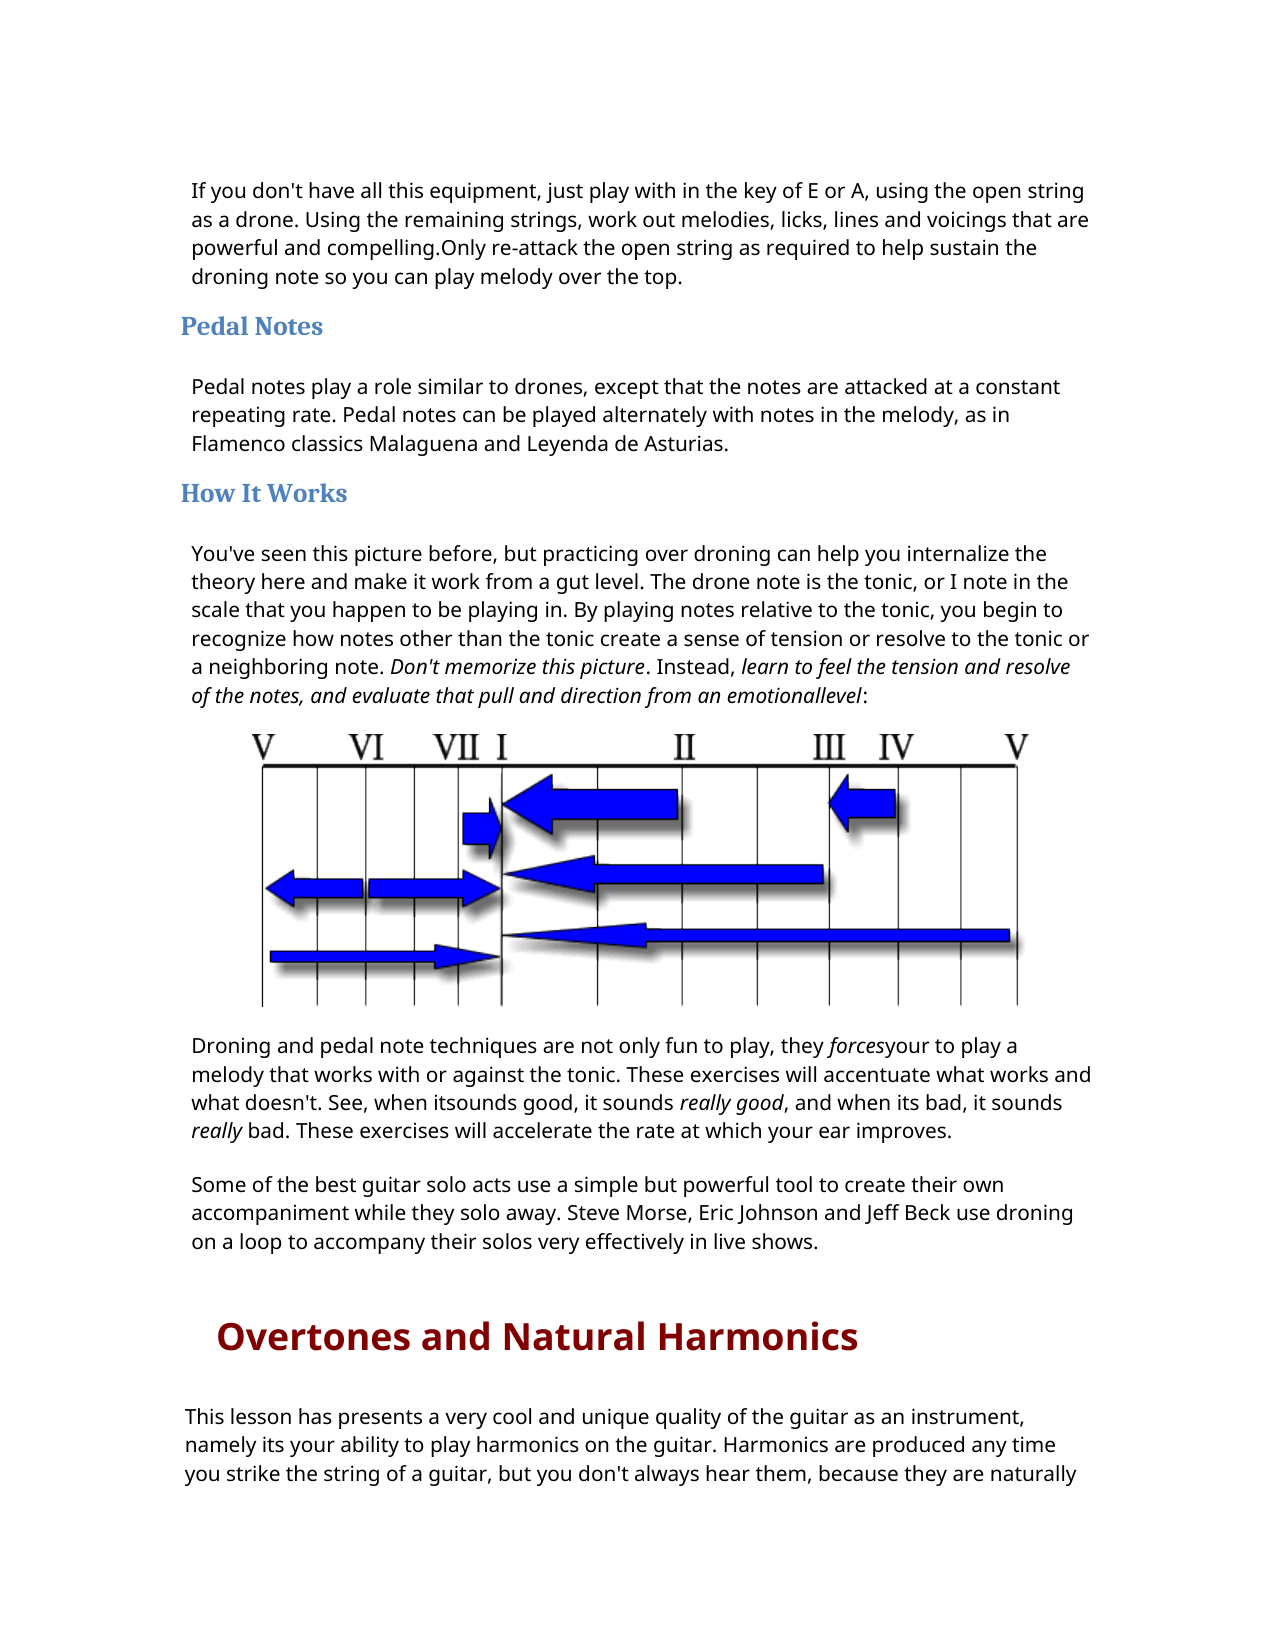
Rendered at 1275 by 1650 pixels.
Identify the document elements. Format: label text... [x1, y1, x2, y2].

picture [252, 734, 1034, 1007]
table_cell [179, 150, 1106, 1267]
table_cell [173, 1376, 1110, 1489]
table_cell Overtones and Natural Harmonics [173, 1267, 1110, 1376]
